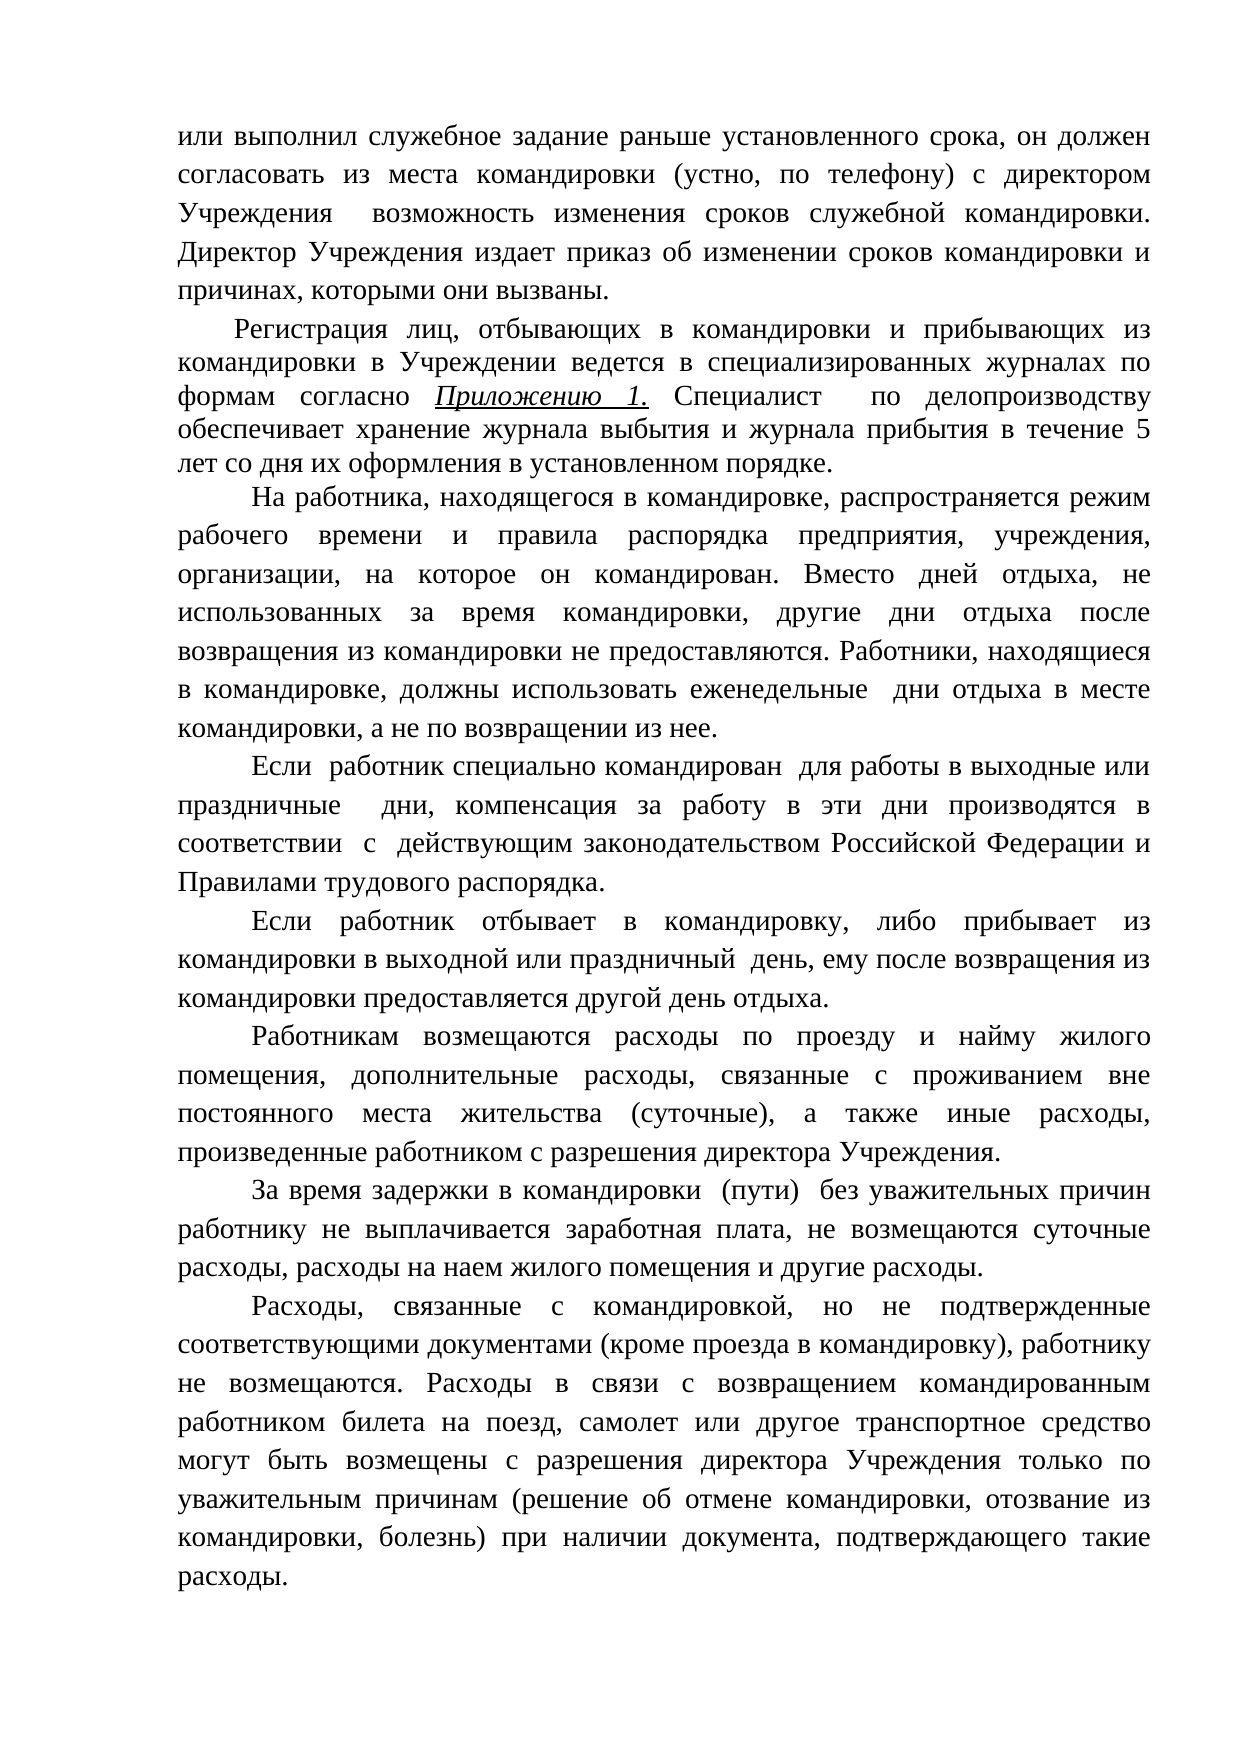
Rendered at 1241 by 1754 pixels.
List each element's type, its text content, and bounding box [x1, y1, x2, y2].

text Если работник отбывает в командировку, либо прибывает из командировки в выходной или праздничный день, ему после возвращения из командировки предоставляется другой день отдыха. [177, 903, 1152, 1013]
text За время задержки в командировки (пути) без уважительных причин работнику не выплачивается заработная плата, не возмещаются суточные расходы, расходы на наем жилого помещения и другие расходы. [177, 1172, 1152, 1283]
text На работника, находящегося в командировке, распространяется режим рабочего времени и правила распорядка предприятия, учреждения, организации, на которое он командирован. Вместо дней отдыха, не использованных за время командировки, другие дни отдыха после возвращения из командировки не предоставляются. Работники, находящиеся в командировке, должны использовать еженедельные дни отдыха в месте командировки, а не по возвращении из нее. [177, 479, 1152, 743]
text Если работник специально командирован для работы в выходные или праздничные дни, компенсация за работу в эти дни производятся в соответствии с действующим законодательством Российской Федерации и Правилами трудового распорядка. [177, 748, 1152, 898]
text Регистрация лиц, отбывающих в командировки и прибывающих из командировки в Учреждении ведется в специализированных журналах по формам согласно Приложению 1. Специалист по делопроизводству обеспечивает хранение журнала выбытия и журнала прибытия в течение 5 лет со дня их оформления в установленном порядке. [177, 311, 1152, 479]
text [177, 118, 1152, 306]
text Работникам возмещаются расходы по проезду и найму жилого помещения, дополнительные расходы, связанные с проживанием вне постоянного места жительства (суточные), а также иные расходы, произведенные работником с разрешения директора Учреждения. [177, 1018, 1152, 1167]
text Расходы, связанные с командировкой, но не подтвержденные соответствующими документами (кроме проезда в командировку), работнику не возмещаются. Расходы в связи с возвращением командированным работником билета на поезд, самолет или другое транспортное средство могут быть возмещены с разрешения директора Учреждения только по уважительным причинам (решение об отмене командировки, отозвание из командировки, болезнь) при наличии документа, подтверждающего такие расходы. [177, 1288, 1152, 1591]
